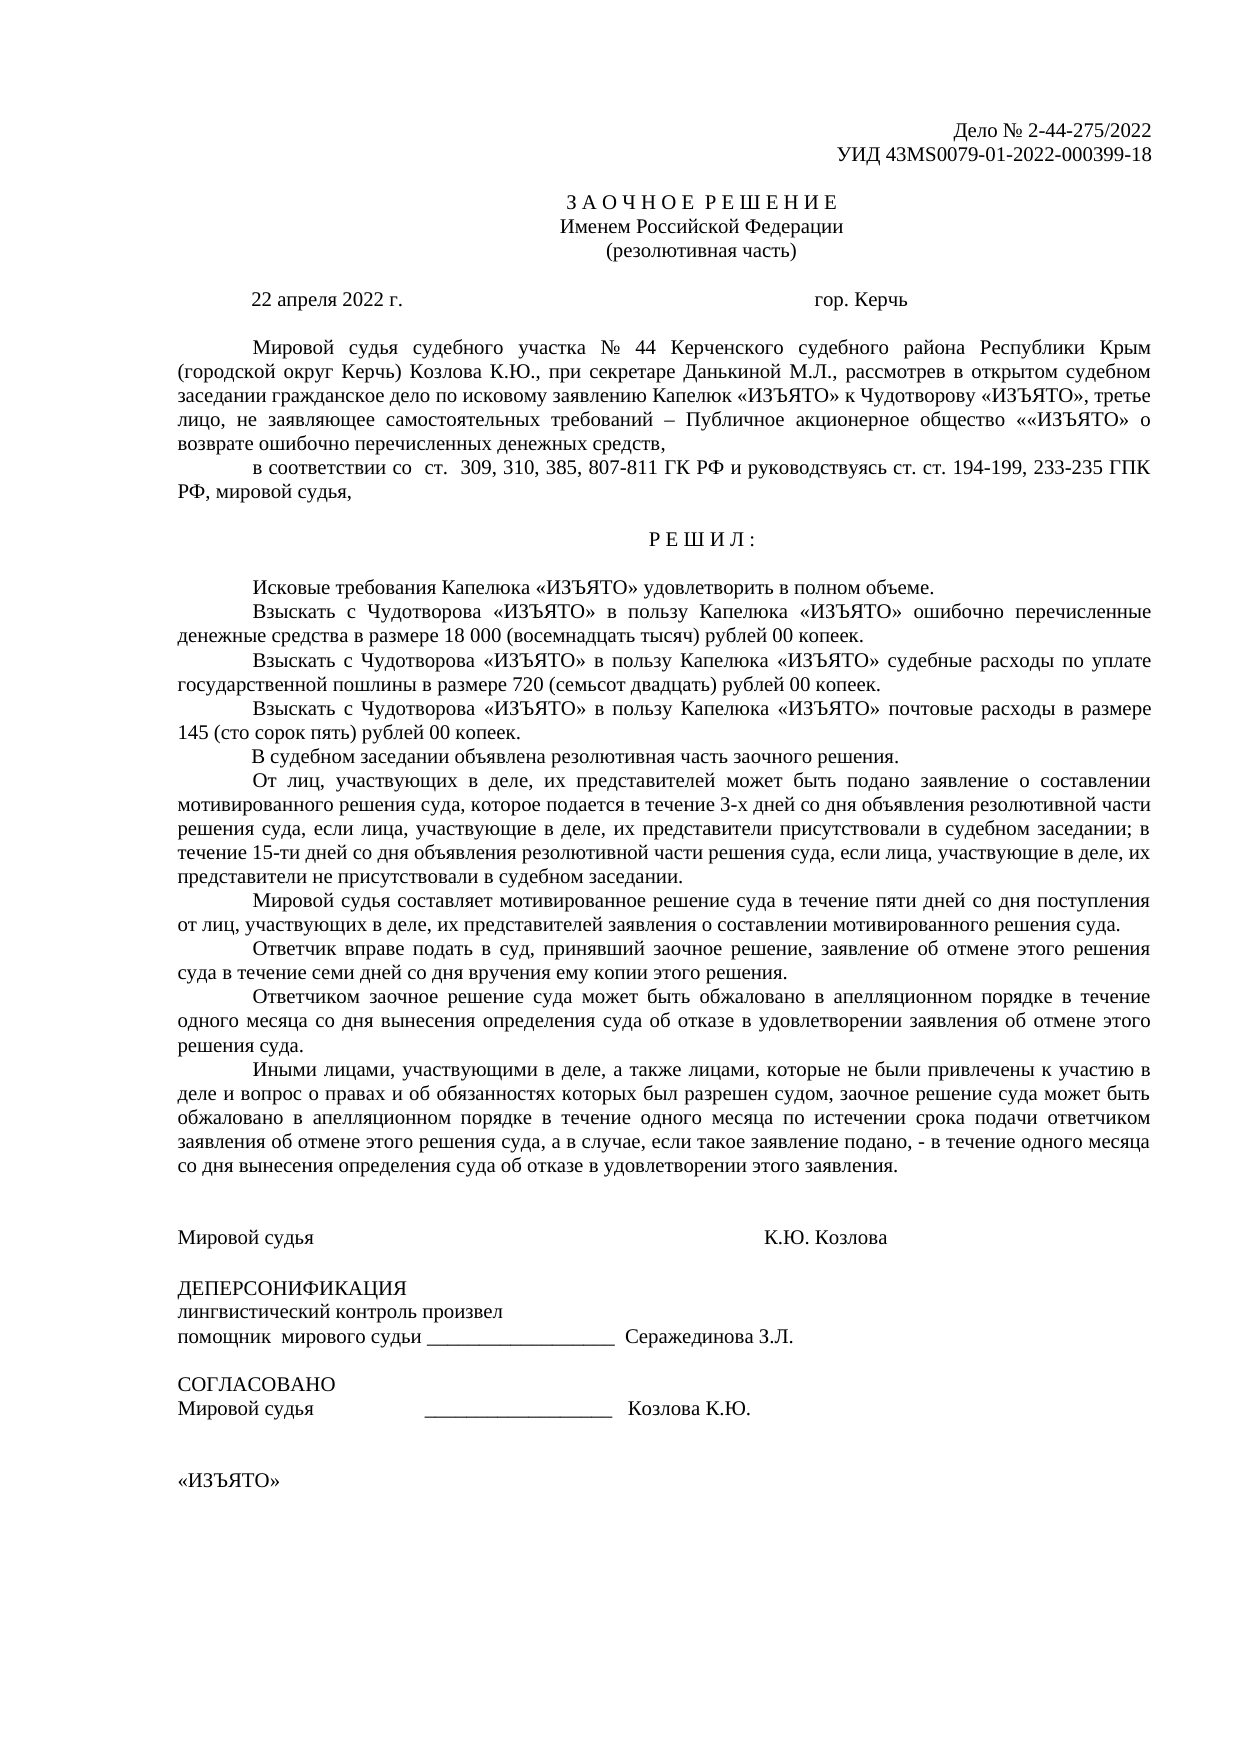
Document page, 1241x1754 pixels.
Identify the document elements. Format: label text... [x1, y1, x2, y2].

text (резолютивная часть) [177, 238, 1152, 262]
text Ответчиком заочное решение суда может быть обжаловано в апелляционном порядке в течение одного месяца со дня вынесения определения суда об отказе в удовлетворении заявления об отмене этого решения суда. [177, 984, 1152, 1057]
text Мировой судья К.Ю. Козлова [177, 1225, 1152, 1249]
text Мировой судья составляет мотивированное решение суда в течение пяти дней со дня поступления от лиц, участвующих в деле, их представителей заявления о составлении мотивированного решения суда. [177, 888, 1152, 936]
text лингвистический контроль произвел [177, 1299, 1152, 1323]
subtitle Именем Российской Федерации [177, 214, 1152, 238]
text Мировой судья __________________ Козлова К.Ю. [177, 1396, 1152, 1420]
text 22 апреля 2022 г. гор. Керчь [177, 287, 1152, 311]
text Исковые требования Капелюка «ИЗЪЯТО» удовлетворить в полном объеме. [177, 575, 1152, 599]
text В судебном заседании объявлена резолютивная часть заочного решения. [177, 744, 1152, 768]
text помощник мирового судьи __________________ Серажединова З.Л. [177, 1323, 1152, 1348]
text Иными лицами, участвующими в деле, а также лицами, которые не были привлечены к участию в деле и вопрос о правах и об обязанностях которых был разрешен судом, заочное решение суда может быть обжаловано в апелляционном порядке в течение одного месяца по истечении срока подачи ответчиком заявления об отмене этого решения суда, а в случае, если такое заявление подано, - в течение одного месяца со дня вынесения определения суда об отказе в удовлетворении этого заявления. [177, 1057, 1152, 1177]
text в соответствии со ст. 309, 310, 385, 807-811 ГК РФ и руководствуясь ст. ст. 194-199, 233-235 ГПК РФ, мировой судья, [177, 455, 1152, 503]
text От лиц, участвующих в деле, их представителей может быть подано заявление о составлении мотивированного решения суда, которое подается в течение 3-х дней со дня объявления резолютивной части решения суда, если лица, участвующие в деле, их представители присутствовали в судебном заседании; в течение 15-ти дней со дня объявления резолютивной части решения суда, если лица, участвующие в деле, их представители не присутствовали в судебном заседании. [177, 768, 1152, 888]
text Взыскать с Чудотворова «ИЗЪЯТО» в пользу Капелюка «ИЗЪЯТО» почтовые расходы в размере 145 (сто сорок пять) рублей 00 копеек. [177, 696, 1152, 744]
text Дело № 2-44-275/2022 [177, 118, 1152, 142]
subtitle З А О Ч Н О Е Р Е Ш Е Н И Е [177, 190, 1152, 214]
text Ответчик вправе подать в суд, принявший заочное решение, заявление об отмене этого решения суда в течение семи дней со дня вручения ему копии этого решения. [177, 936, 1152, 984]
text Взыскать с Чудотворова «ИЗЪЯТО» в пользу Капелюка «ИЗЪЯТО» ошибочно перечисленные денежные средства в размере 18 000 (восемнадцать тысяч) рублей 00 копеек. [177, 599, 1152, 647]
text «ИЗЪЯТО» [177, 1468, 1152, 1492]
text Взыскать с Чудотворова «ИЗЪЯТО» в пользу Капелюка «ИЗЪЯТО» судебные расходы по уплате государственной пошлины в размере 720 (семьсот двадцать) рублей 00 копеек. [177, 647, 1152, 696]
text Мировой судья судебного участка № 44 Керченского судебного района Республики Крым (городской округ Керчь) Козлова К.Ю., при секретаре Данькиной М.Л., рассмотрев в открытом судебном заседании гражданское дело по исковому заявлению Капелюк «ИЗЪЯТО» к Чудотворову «ИЗЪЯТО», третье лицо, не заявляющее самостоятельных требований – Публичное акционерное общество ««ИЗЪЯТО» о возврате ошибочно перечисленных денежных средств, [177, 335, 1152, 455]
text Р Е Ш И Л : [177, 527, 1152, 551]
text ДЕПЕРСОНИФИКАЦИЯ [177, 1275, 1152, 1299]
text СОГЛАСОВАНО [177, 1372, 1152, 1396]
text УИД 43MS0079-01-2022-000399-18 [177, 142, 1152, 166]
